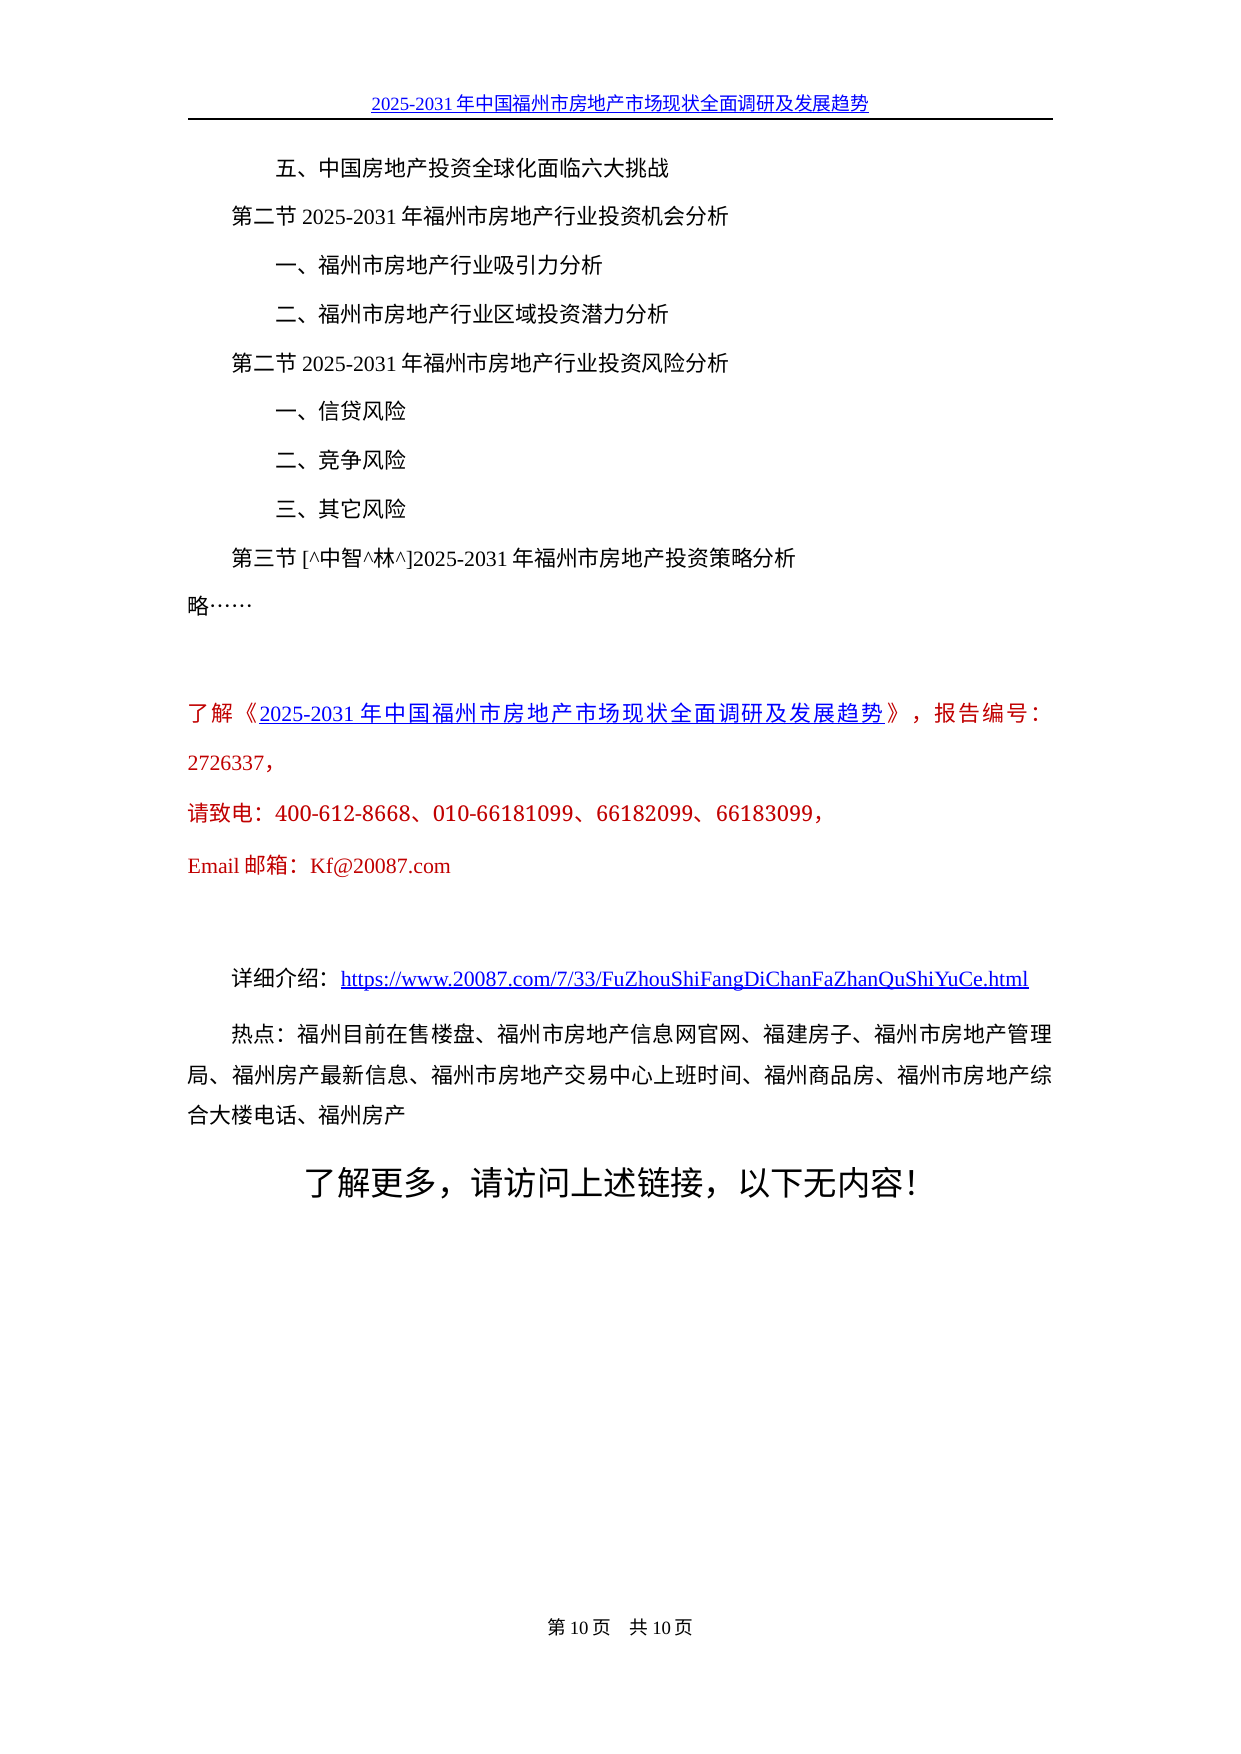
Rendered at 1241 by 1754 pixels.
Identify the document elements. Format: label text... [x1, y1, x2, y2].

text 详细介绍：https://www.20087.com/7/33/FuZhouShiFangDiChanFaZhanQuShiYuCe.html [187, 960, 1053, 993]
text 热点：福州目前在售楼盘、福州市房地产信息网官网、福建房子、福州市房地产管理局、福州房产最新信息、福州市房地产交易中心上班时间、福州商品房、福州市房地产综合大楼电话、福州房产 [187, 1017, 1053, 1131]
title 了解更多，请访问上述链接，以下无内容！ [187, 1148, 1053, 1213]
text 了解《2025-2031年中国福州市房地产市场现状全面调研及发展趋势》，报告编号：2726337， [187, 695, 1053, 777]
text 请致电：400-612-8668、010-66181099、66182099、66183099， [187, 796, 1053, 828]
text Email邮箱：Kf@20087.com [187, 847, 1053, 880]
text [187, 150, 1053, 621]
